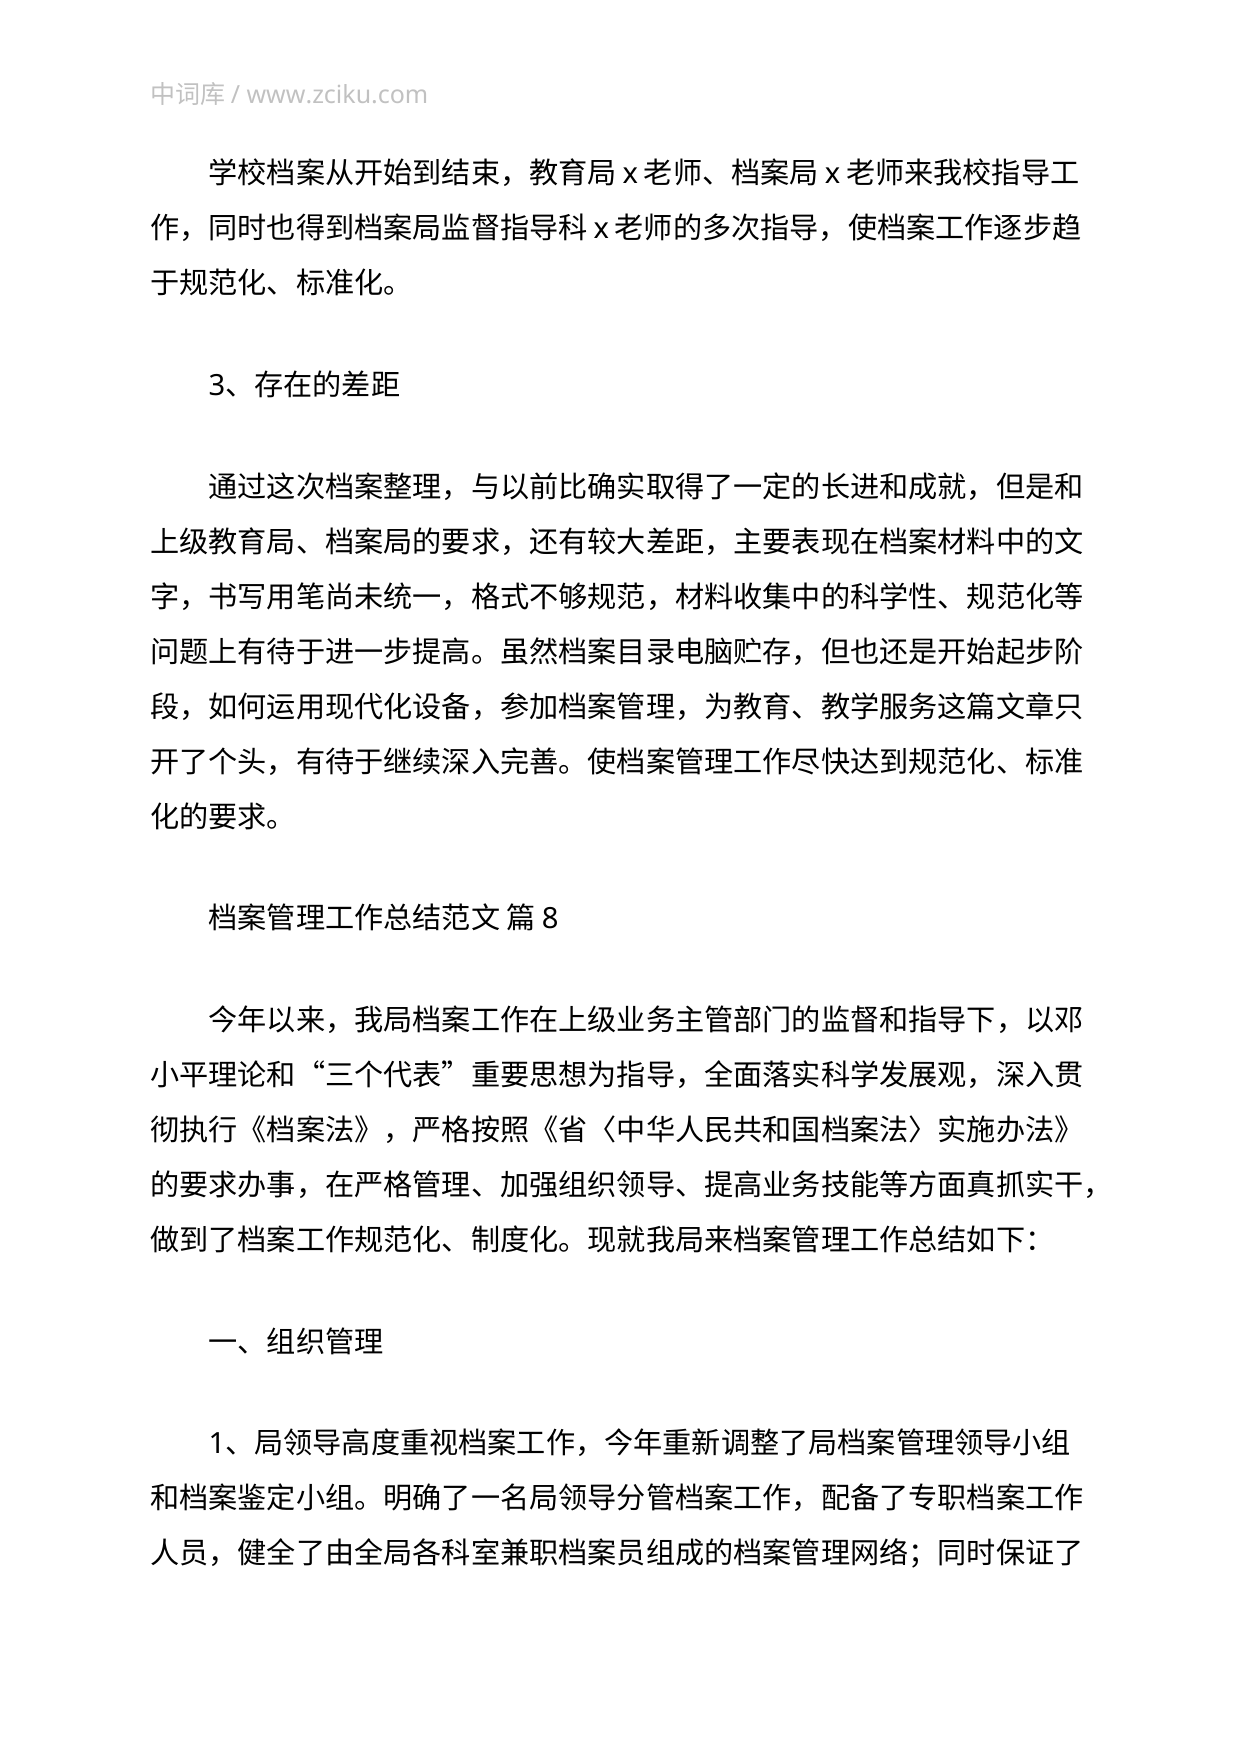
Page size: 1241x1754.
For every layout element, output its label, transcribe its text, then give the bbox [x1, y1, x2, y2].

text 档案管理工作总结范文 篇8 [150, 895, 1090, 937]
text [150, 1420, 1090, 1572]
text 学校档案从开始到结束，教育局x老师、档案局x老师来我校指导工作，同时也得到档案局监督指导科x老师的多次指导，使档案工作逐步趋于规范化、标准化。 [150, 150, 1090, 302]
text 一、组织管理 [150, 1318, 1090, 1361]
text 3、存在的差距 [150, 362, 1090, 404]
text 通过这次档案整理，与以前比确实取得了一定的长进和成就，但是和上级教育局、档案局的要求，还有较大差距，主要表现在档案材料中的文字，书写用笔尚未统一，格式不够规范，材料收集中的科学性、规范化等问题上有待于进一步提高。虽然档案目录电脑贮存，但也还是开始起步阶段，如何运用现代化设备，参加档案管理，为教育、教学服务这篇文章只开了个头，有待于继续深入完善。使档案管理工作尽快达到规范化、标准化的要求。 [150, 464, 1090, 835]
text 今年以来，我局档案工作在上级业务主管部门的监督和指导下，以邓小平理论和“三个代表”重要思想为指导，全面落实科学发展观，深入贯彻执行《档案法》，严格按照《省〈中华人民共和国档案法〉实施办法》的要求办事，在严格管理、加强组织领导、提高业务技能等方面真抓实干，做到了档案工作规范化、制度化。现就我局来档案管理工作总结如下： [150, 997, 1090, 1259]
